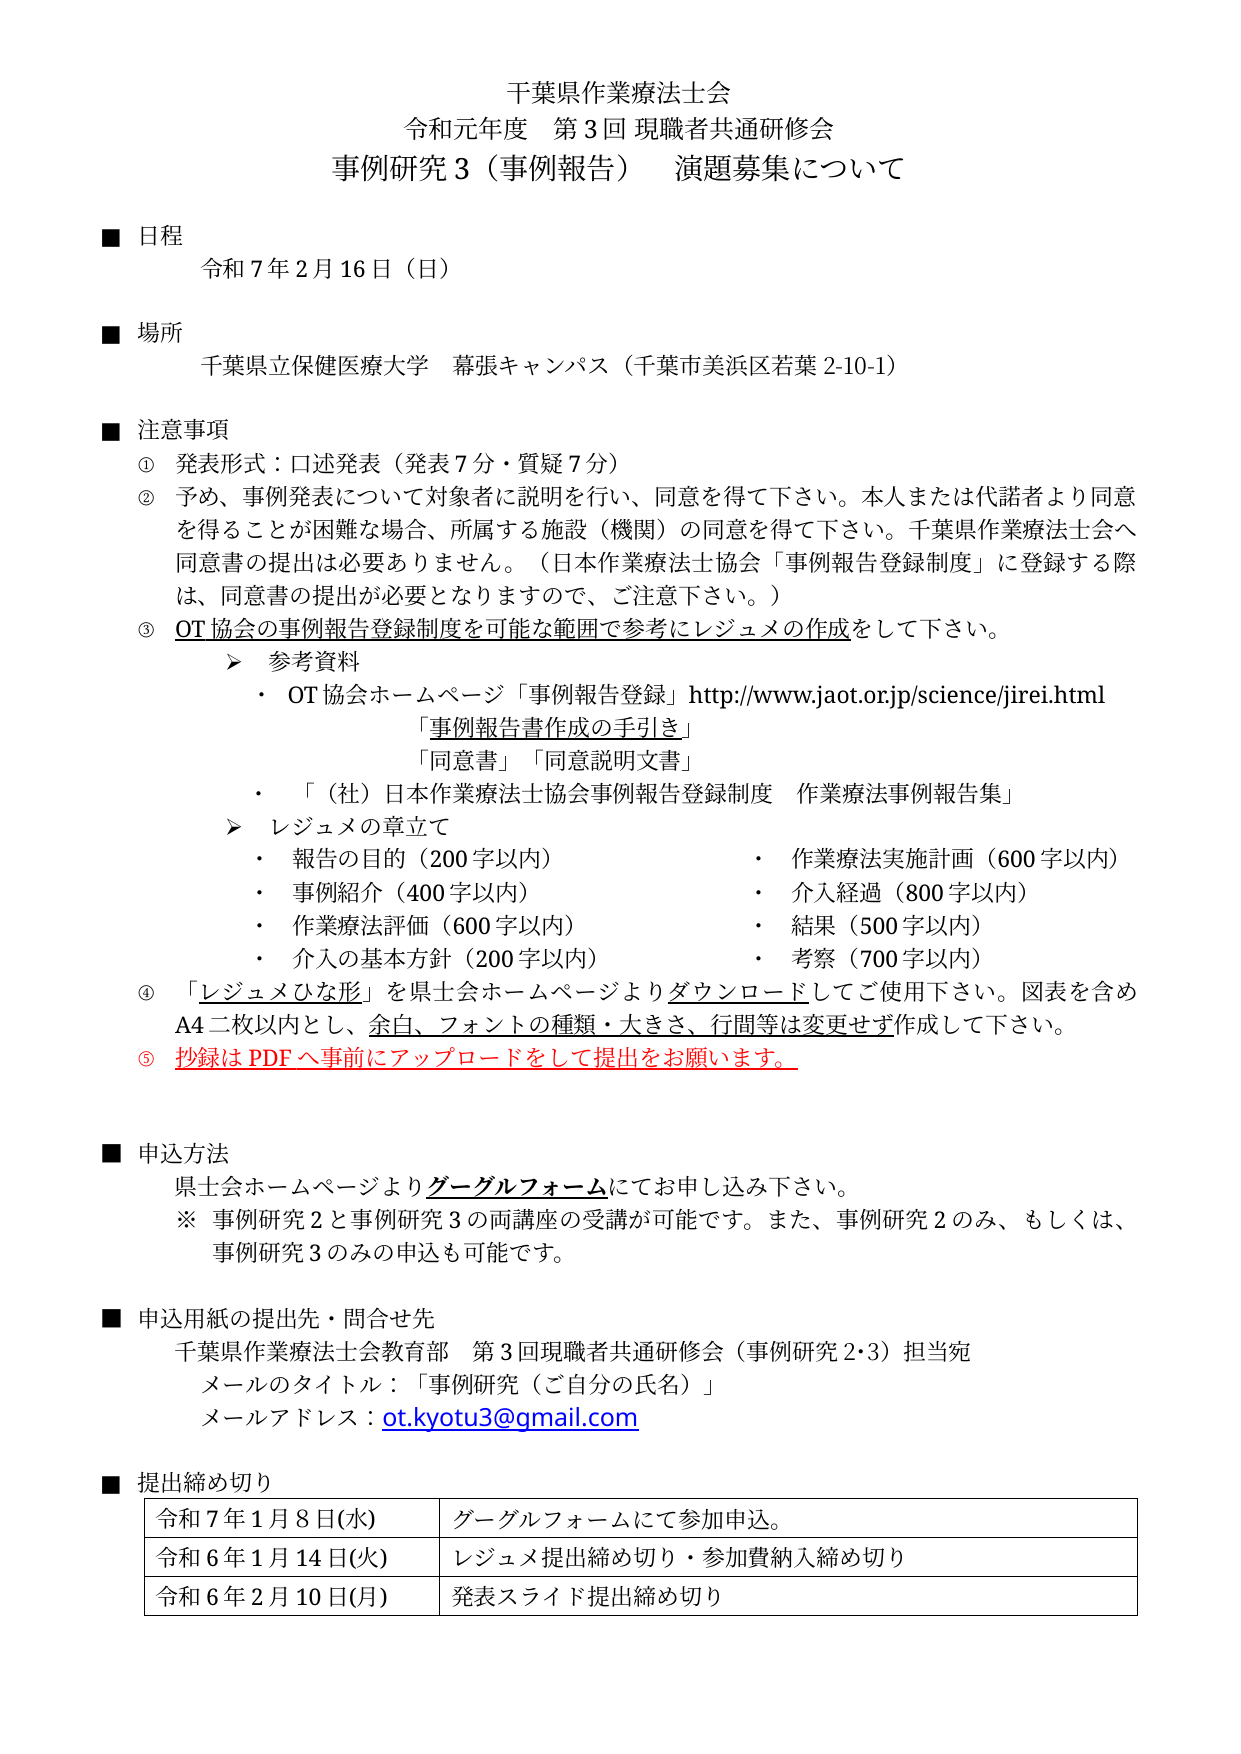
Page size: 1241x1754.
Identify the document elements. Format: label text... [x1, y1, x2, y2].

text 干葉県作業療法士会 [100, 74, 1138, 110]
text 千葉県作業療法士会教育部 第3回現職者共通研修会（事例研究2･3）担当宛 [174, 1334, 1138, 1367]
list 事例紹介（400字以内） [248, 874, 616, 908]
list 注意事項 [100, 412, 1138, 446]
table_header グーグルフォームにて参加申込。 [440, 1499, 1137, 1537]
list レジュメの章立て [225, 808, 1138, 841]
list 申込用紙の提出先・問合せ先 [100, 1301, 1138, 1334]
list 介入経過（800字以内） [747, 874, 1138, 908]
list OT協会の事例報告登録制度を可能な範囲で参考にレジュメの作成をして下さい。 [137, 611, 1138, 644]
text 事例研究3（事例報告） 演題募集について [100, 146, 1138, 188]
list 場所 [100, 315, 1138, 348]
text 令和7年2月16日（日） [137, 251, 1138, 284]
table_cell 令和6年2月10日(月) [145, 1577, 439, 1614]
list 参考資料 [225, 644, 1138, 677]
table_cell 発表スライド提出締め切り [440, 1577, 1137, 1614]
list 発表形式：口述発表（発表7分・質疑7分） [137, 446, 1138, 479]
list OT協会ホームページ「事例報告登録」http://www.jaot.or.jp/science/jirei.html [250, 677, 1138, 710]
table_cell 令和6年1月14日(火) [145, 1538, 439, 1576]
text 「事例報告書作成の手引き」 [256, 710, 1138, 743]
list 予め、事例発表について対象者に説明を行い、同意を得て下さい。本人または代諾者より同意を得ることが困難な場合、所属する施設（機関）の同意を得て下さい。千葉県作業療法士会へ同意書の提出は必要ありません。（日本作業療法士協会「事例報告登録制度」に登録する際は、同意書の提出が必要となりますので、ご注意下さい。） [137, 479, 1138, 611]
list 作業療法実施計画（600字以内） [747, 841, 1138, 874]
text メールのタイトル：「事例研究（ご自分の氏名）」 [200, 1367, 1138, 1400]
list 事例研究2と事例研究3の両講座の受講が可能です。また、事例研究2のみ、もしくは、事例研究3のみの申込も可能です。 [175, 1202, 1138, 1268]
list 結果（500字以内） [747, 908, 1138, 941]
text 千葉県立保健医療大学 幕張キャンパス（千葉市美浜区若葉 2-10-1） [137, 348, 1138, 381]
list 作業療法評価（600字以内） [248, 908, 616, 941]
text 県士会ホームページよりグーグルフォームにてお申し込み下さい｡ [174, 1169, 1138, 1202]
list 「レジュメひな形」を県士会ホームページよりダウンロードしてご使用下さい。図表を含めA4二枚以内とし、余白、フォントの種類・大きさ、行間等は変更せず作成して下さい。 [137, 974, 1138, 1040]
list 抄録はPDFへ事前にアップロードをして提出をお願います。 [137, 1040, 1138, 1073]
list 申込方法 [100, 1136, 1138, 1169]
list 「（社）日本作業療法士協会事例報告登録制度 作業療法事例報告集」 [247, 776, 1138, 808]
list 日程 [100, 218, 1138, 251]
table_cell レジュメ提出締め切り・参加費納入締め切り [440, 1538, 1137, 1576]
list 考察（700字以内） [747, 941, 1138, 974]
list 提出締め切り [100, 1465, 1138, 1498]
list 報告の目的（200字以内） [248, 841, 616, 874]
text 令和元年度 第3回 現職者共通研修会 [100, 110, 1138, 146]
list 介入の基本方針（200字以内） [248, 941, 616, 974]
text メールアドレス：ot.kyotu3@gmail.com [200, 1400, 1138, 1434]
text 「同意書」「同意説明文書」 [256, 743, 1138, 776]
table_header 令和7年1月８日(水) [145, 1499, 439, 1537]
